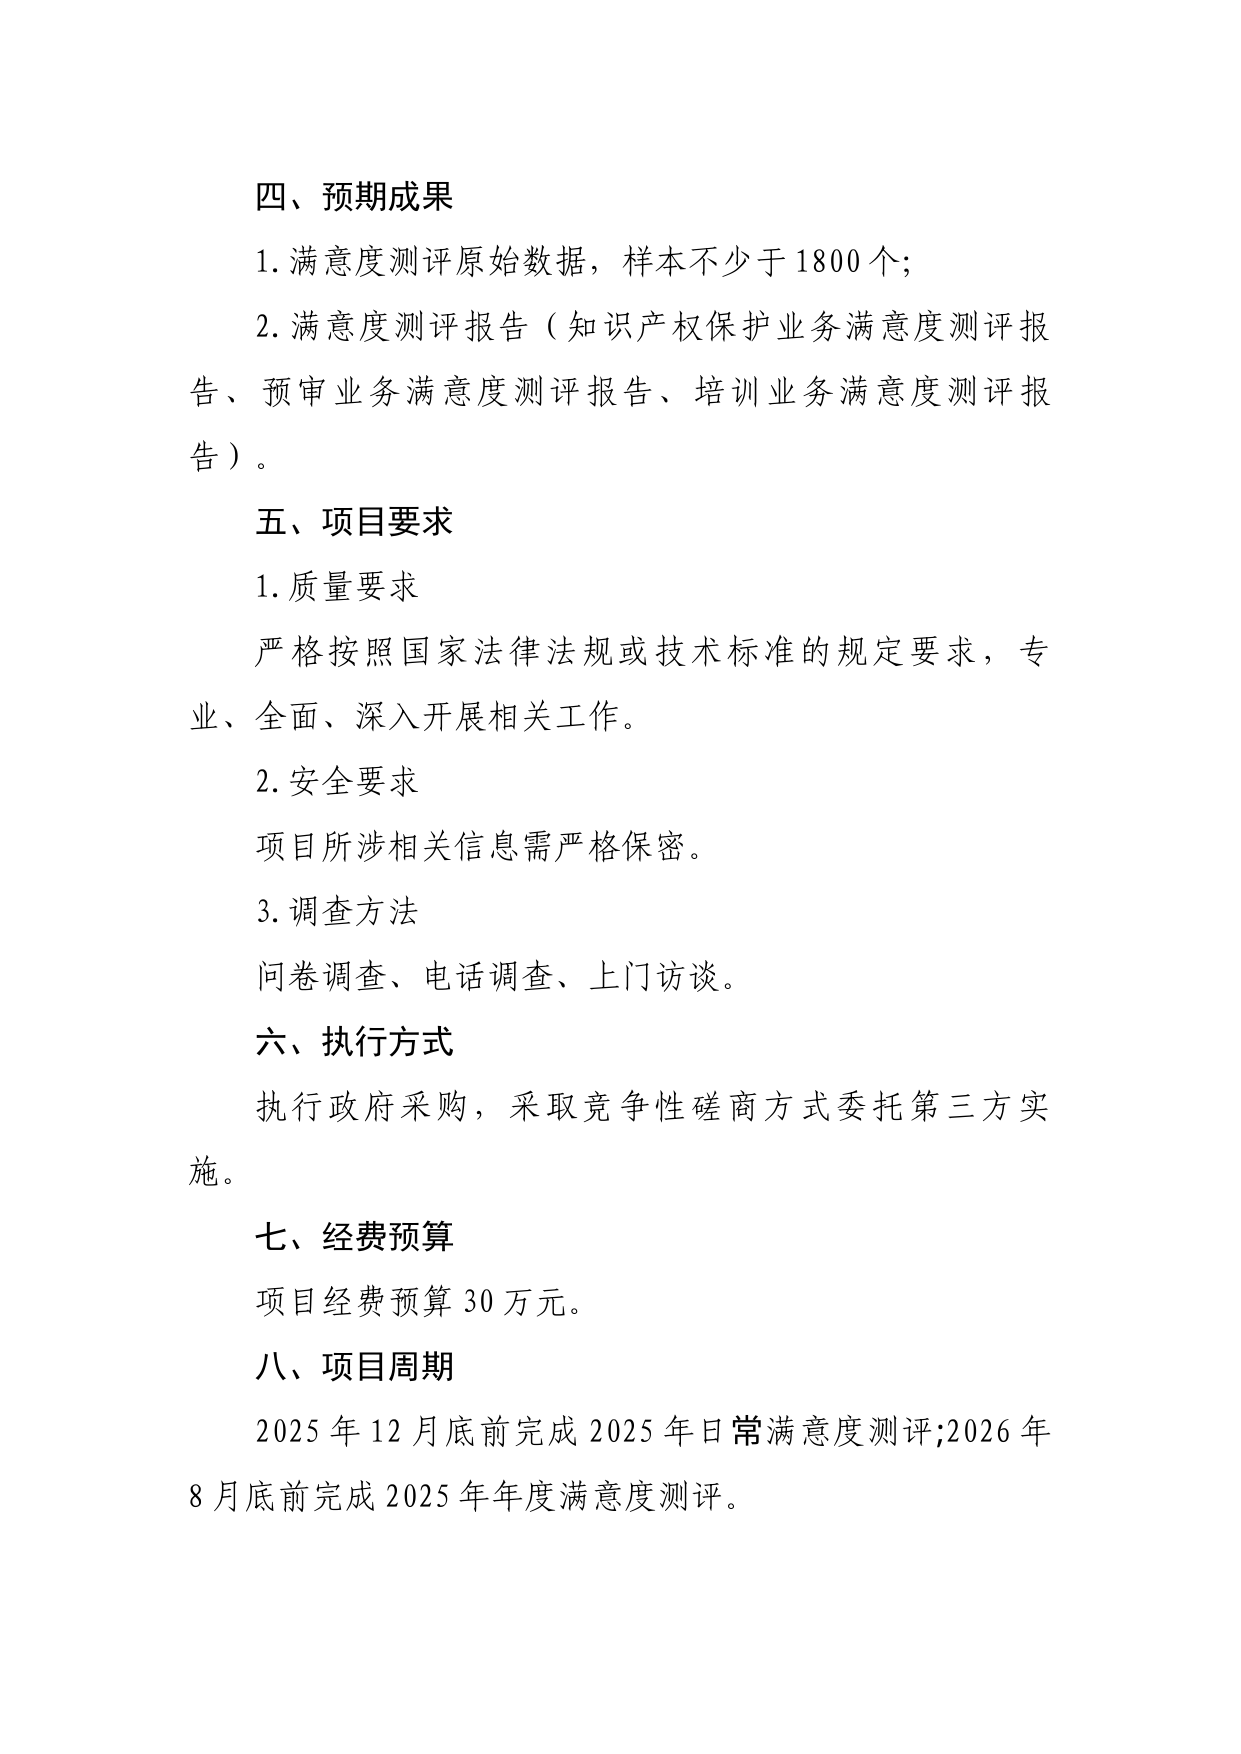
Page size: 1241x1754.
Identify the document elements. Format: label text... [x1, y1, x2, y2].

text 3.调查方法 [187, 877, 1053, 942]
text 四、预期成果 [187, 162, 1053, 227]
text 五、项目要求 [187, 487, 1053, 552]
text 执行政府采购，采取竞争性磋商方式委托第三方实施。 [187, 1072, 1053, 1202]
text 六、执行方式 [187, 1007, 1053, 1072]
text 八、项目周期 [187, 1332, 1053, 1397]
text 问卷调查、电话调查、上门访谈。 [187, 942, 1053, 1007]
text 严格按照国家法律法规或技术标准的规定要求，专业、全面、深入开展相关工作。 [187, 617, 1053, 747]
text 2025年12月底前完成2025年日常满意度测评;2026年8月底前完成2025年年度满意度测评。 [187, 1397, 1053, 1527]
text 七、经费预算 [187, 1202, 1053, 1267]
text 1.满意度测评原始数据，样本不少于1800个； [187, 227, 1053, 292]
text 2.满意度测评报告（知识产权保护业务满意度测评报告、预审业务满意度测评报告、培训业务满意度测评报告）。 [187, 292, 1053, 487]
text 1.质量要求 [187, 552, 1053, 617]
text 项目经费预算30万元。 [187, 1267, 1053, 1332]
text 项目所涉相关信息需严格保密。 [187, 812, 1053, 877]
text 2.安全要求 [187, 747, 1053, 812]
